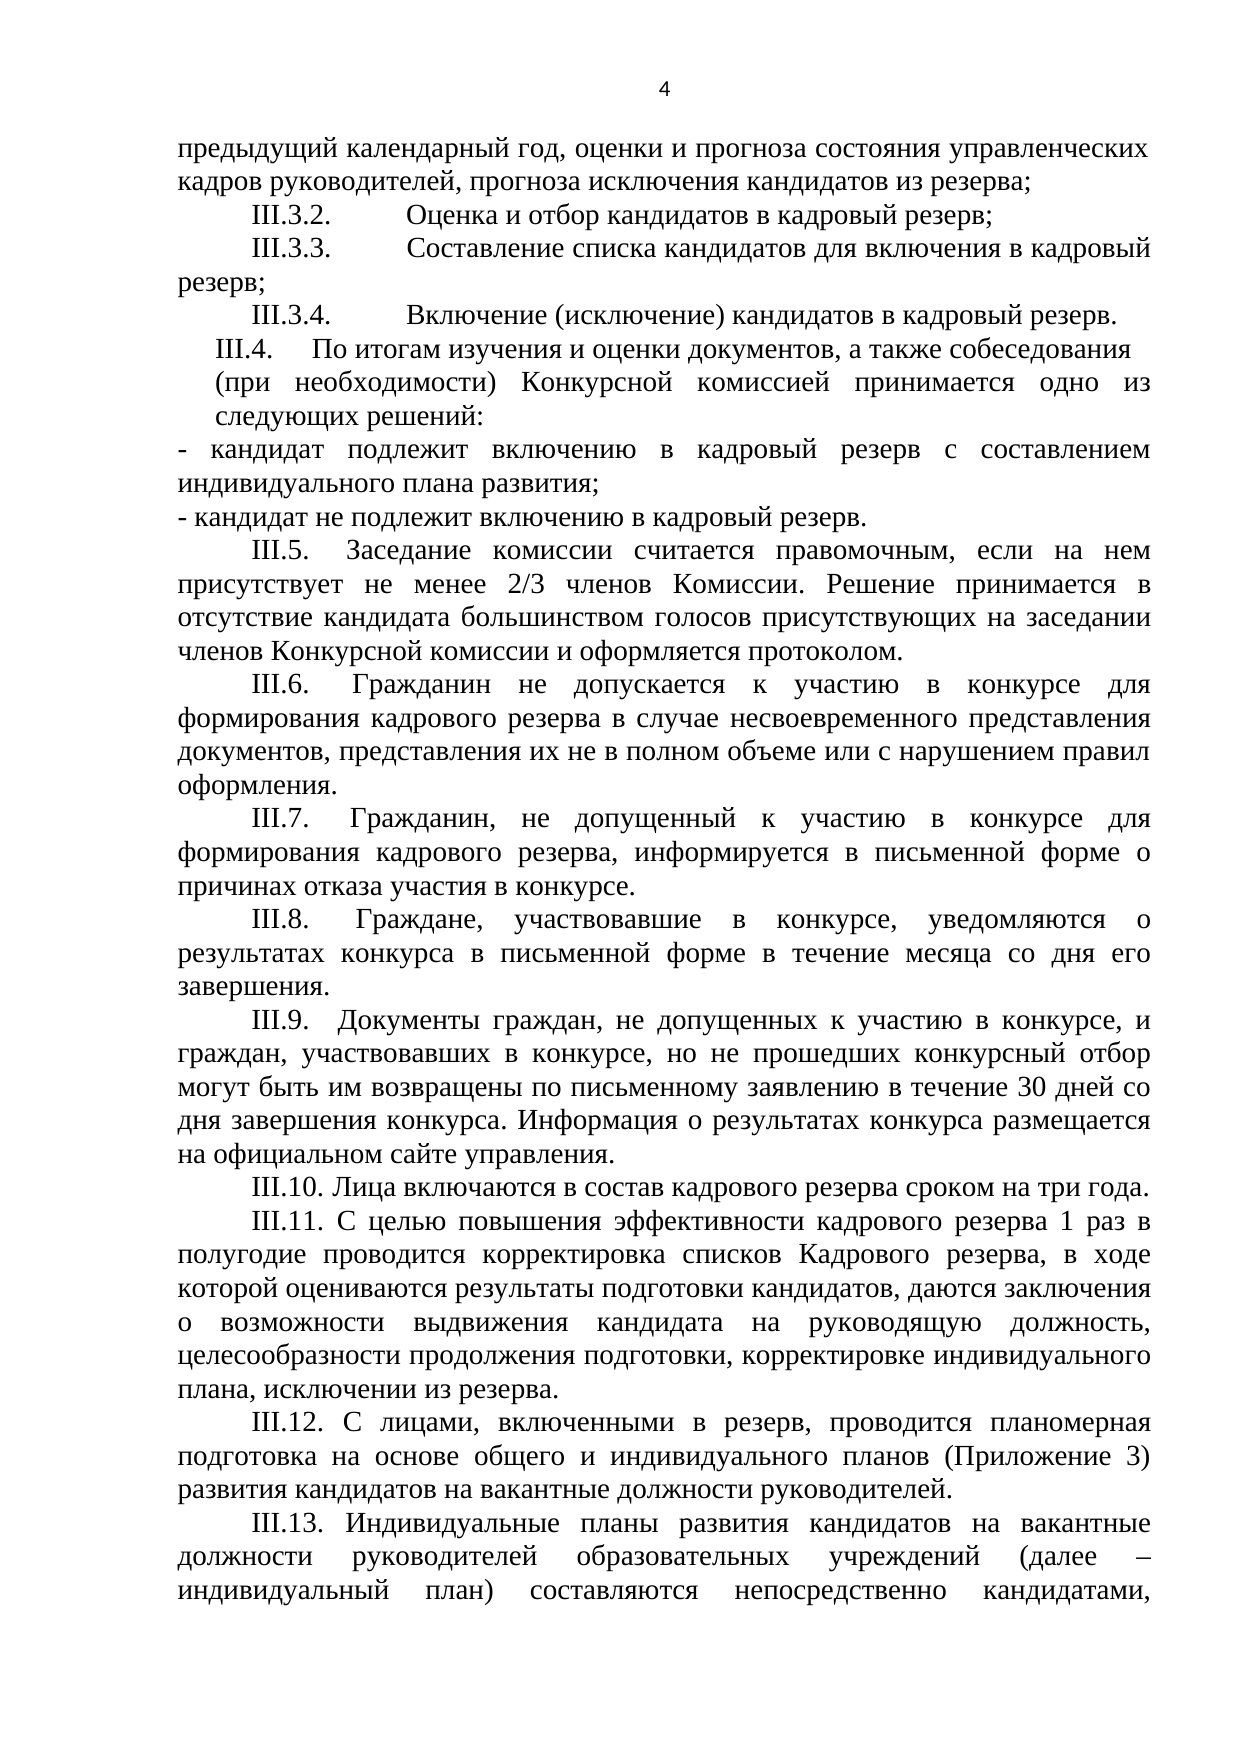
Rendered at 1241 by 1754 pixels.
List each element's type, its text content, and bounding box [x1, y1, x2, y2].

list Оценка и отбор кандидатов в кадровый резерв; [177, 197, 1152, 230]
list Гражданин, не допущенный к участию в конкурсе для формирования кадрового резерва, информируется в письменной форме о причинах отказа участия в конкурсе. [177, 801, 1152, 901]
list По итогам изучения и оценки документов, а также собеседования [215, 331, 1152, 364]
list Заседание комиссии считается правомочным, если на нем присутствует не менее 2/3 членов Комиссии. Решение принимается в отсутствие кандидата большинством голосов присутствующих на заседании членов Конкурсной комиссии и оформляется протоколом. [177, 532, 1152, 666]
list С лицами, включенными в резерв, проводится планомерная подготовка на основе общего и индивидуального планов (Приложение 3) развития кандидатов на вакантные должности руководителей. [177, 1404, 1152, 1505]
list Включение (исключение) кандидатов в кадровый резерв. [177, 297, 1152, 331]
text - кандидат подлежит включению в кадровый резерв с составлением индивидуального плана развития; [177, 432, 1152, 499]
list Лица включаются в состав кадрового резерва сроком на три года. [177, 1169, 1152, 1203]
text (при необходимости) Конкурсной комиссией принимается одно из следующих решений: [215, 364, 1152, 432]
list Документы граждан, не допущенных к участию в конкурсе, и граждан, участвовавших в конкурсе, но не прошедших конкурсный отбор могут быть им возвращены по письменному заявлению в течение 30 дней со дня завершения конкурса. Информация о результатах конкурса размещается на официальном сайте управления. [177, 1002, 1152, 1169]
list Гражданин не допускается к участию в конкурсе для формирования кадрового резерва в случае несвоевременного представления документов, представления их не в полном объеме или с нарушением правил оформления. [177, 666, 1152, 801]
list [177, 130, 1149, 197]
text - кандидат не подлежит включению в кадровый резерв. [177, 499, 1152, 532]
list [177, 1505, 1152, 1606]
list Составление списка кандидатов для включения в кадровый резерв; [177, 230, 1152, 297]
list Граждане, участвовавшие в конкурсе, уведомляются о результатах конкурса в письменной форме в течение месяца со дня его завершения. [177, 901, 1152, 1002]
list С целью повышения эффективности кадрового резерва 1 раз в полугодие проводится корректировка списков Кадрового резерва, в ходе которой оцениваются результаты подготовки кандидатов, даются заключения о возможности выдвижения кандидата на руководящую должность, целесообразности продолжения подготовки, корректировке индивидуального плана, исключении из резерва. [177, 1203, 1152, 1404]
